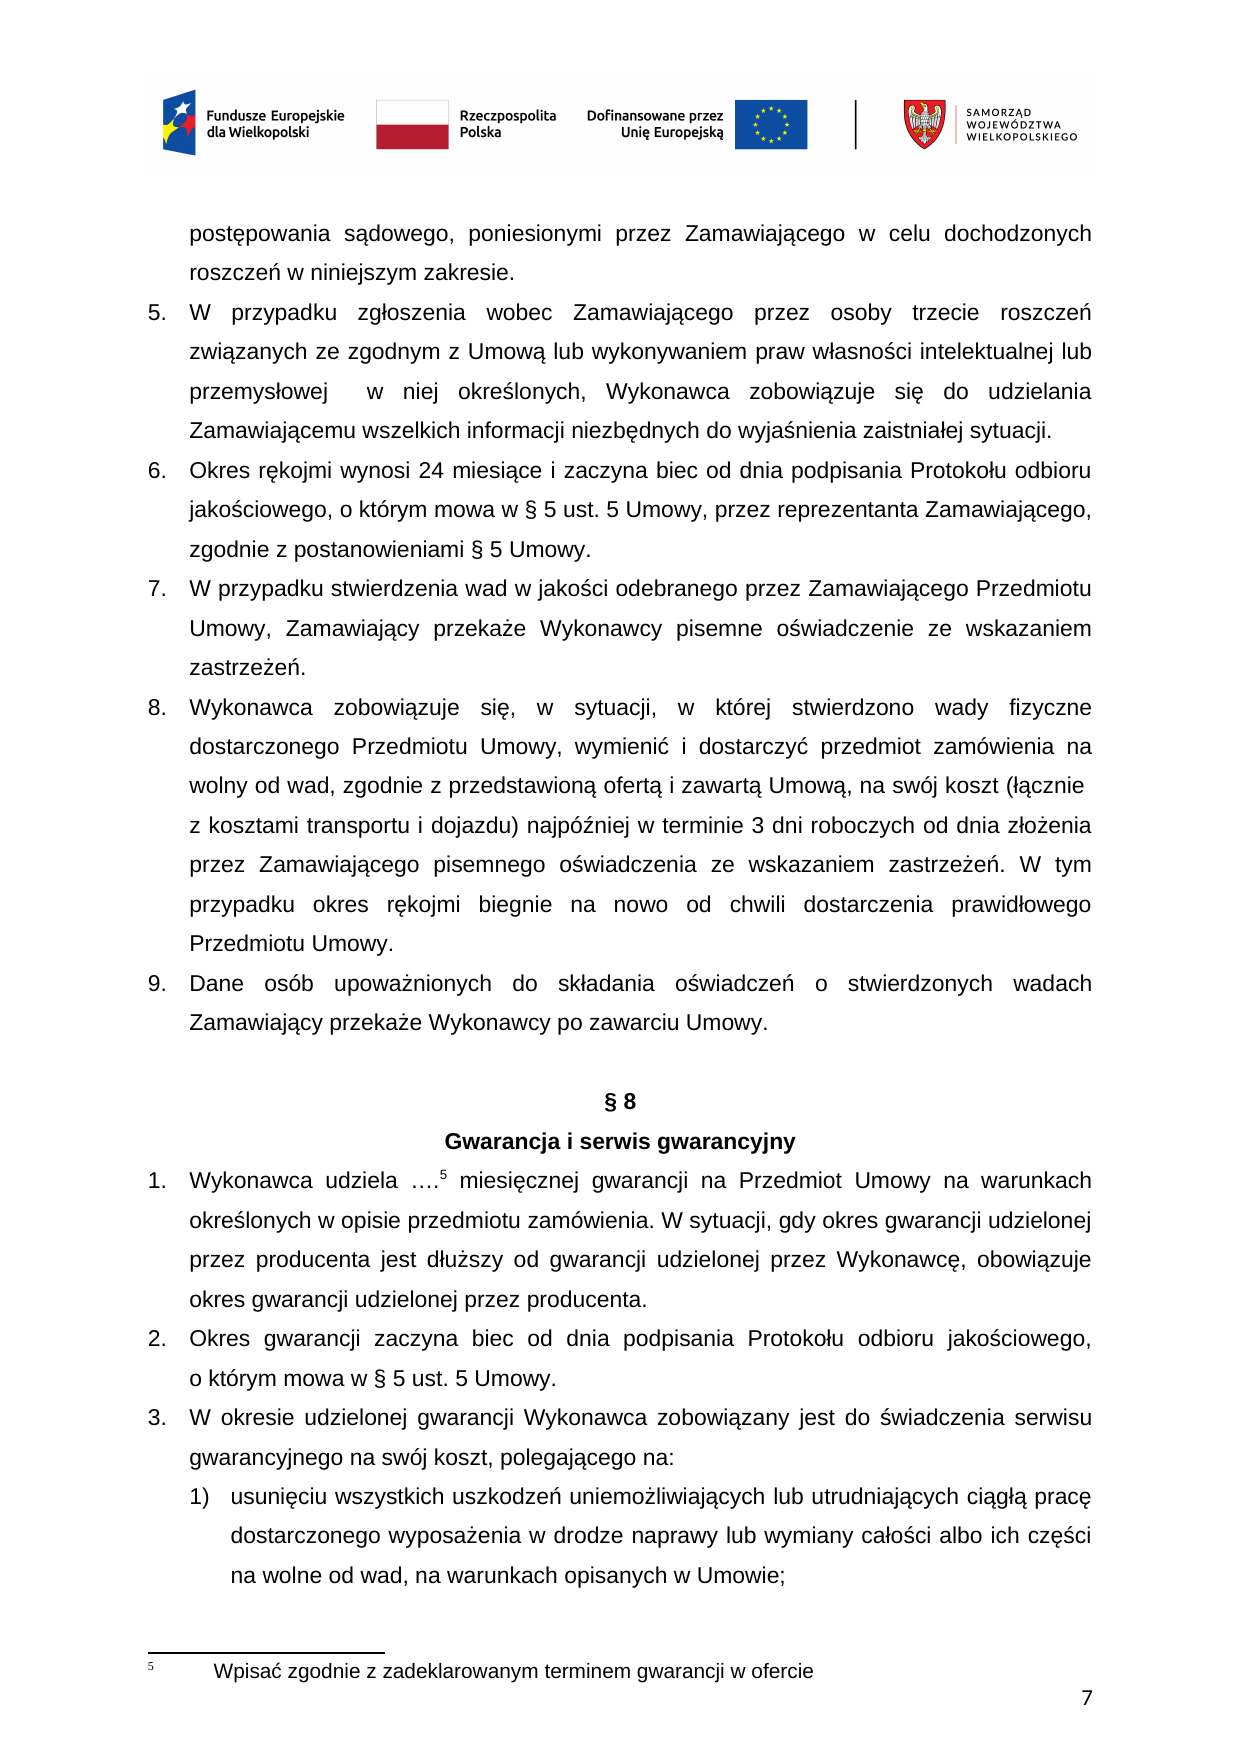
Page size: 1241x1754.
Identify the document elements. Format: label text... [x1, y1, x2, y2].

list Dane osób upoważnionych do składania oświadczeń o stwierdzonych wadach Zamawiający przekaże Wykonawcy po zawarciu Umowy. [148, 970, 1092, 1036]
list W przypadku zgłoszenia wobec Zamawiającego przez osoby trzecie roszczeń związanych ze zgodnym z Umową lub wykonywaniem praw własności intelektualnej lub przemysłowej w niej określonych, Wykonawca zobowiązuje się do udzielania Zamawiającemu wszelkich informacji niezbędnych do wyjaśnienia zaistniałej sytuacji. [148, 299, 1092, 443]
list Okres rękojmi wynosi 24 miesiące i zaczyna biec od dnia podpisania Protokołu odbioru jakościowego, o którym mowa w § 5 ust. 5 Umowy, przez reprezentanta Zamawiającego, zgodnie z postanowieniami § 5 Umowy. [148, 457, 1092, 562]
list usunięciu wszystkich uszkodzeń uniemożliwiających lub utrudniających ciągłą pracę dostarczonego wyposażenia w drodze naprawy lub wymiany całości albo ich części na wolne od wad, na warunkach opisanych w Umowie; [189, 1483, 1092, 1588]
list W okresie udzielonej gwarancji Wykonawca zobowiązany jest do świadczenia serwisu gwarancyjnego na swój koszt, polegającego na: [148, 1404, 1092, 1470]
list W przypadku stwierdzenia wad w jakości odebranego przez Zamawiającego Przedmiotu Umowy, Zamawiający przekaże Wykonawcy pisemne oświadczenie ze wskazaniem zastrzeżeń. [148, 575, 1092, 680]
list Wykonawca udziela …. miesięcznej gwarancji na Przedmiot Umowy na warunkach określonych w opisie przedmiotu zamówienia. W sytuacji, gdy okres gwarancji udzielonej przez producenta jest dłuższy od gwarancji udzielonej przez Wykonawcę, obowiązuje okres gwarancji udzielonej przez producenta. [148, 1167, 1092, 1312]
list Okres gwarancji zaczyna biec od dnia podpisania Protokołu odbioru jakościowego, o którym mowa w § 5 ust. 5 Umowy. [148, 1325, 1092, 1391]
text § 8 [148, 1088, 1092, 1114]
text Gwarancja i serwis gwarancyjny [148, 1128, 1092, 1154]
list Wykonawca zobowiązuje się, w sytuacji, w której stwierdzono wady fizyczne dostarczonego Przedmiotu Umowy, wymienić i dostarczyć przedmiot zamówienia na wolny od wad, zgodnie z przedstawioną ofertą i zawartą Umową, na swój koszt (łącznie z kosztami transportu i dojazdu) najpóźniej w terminie 3 dni roboczych od dnia złożenia przez Zamawiającego pisemnego oświadczenia ze wskazaniem zastrzeżeń. W tym przypadku okres rękojmi biegnie na nowo od chwili dostarczenia prawidłowego Przedmiotu Umowy. [148, 693, 1092, 957]
picture [147, 73, 1093, 172]
